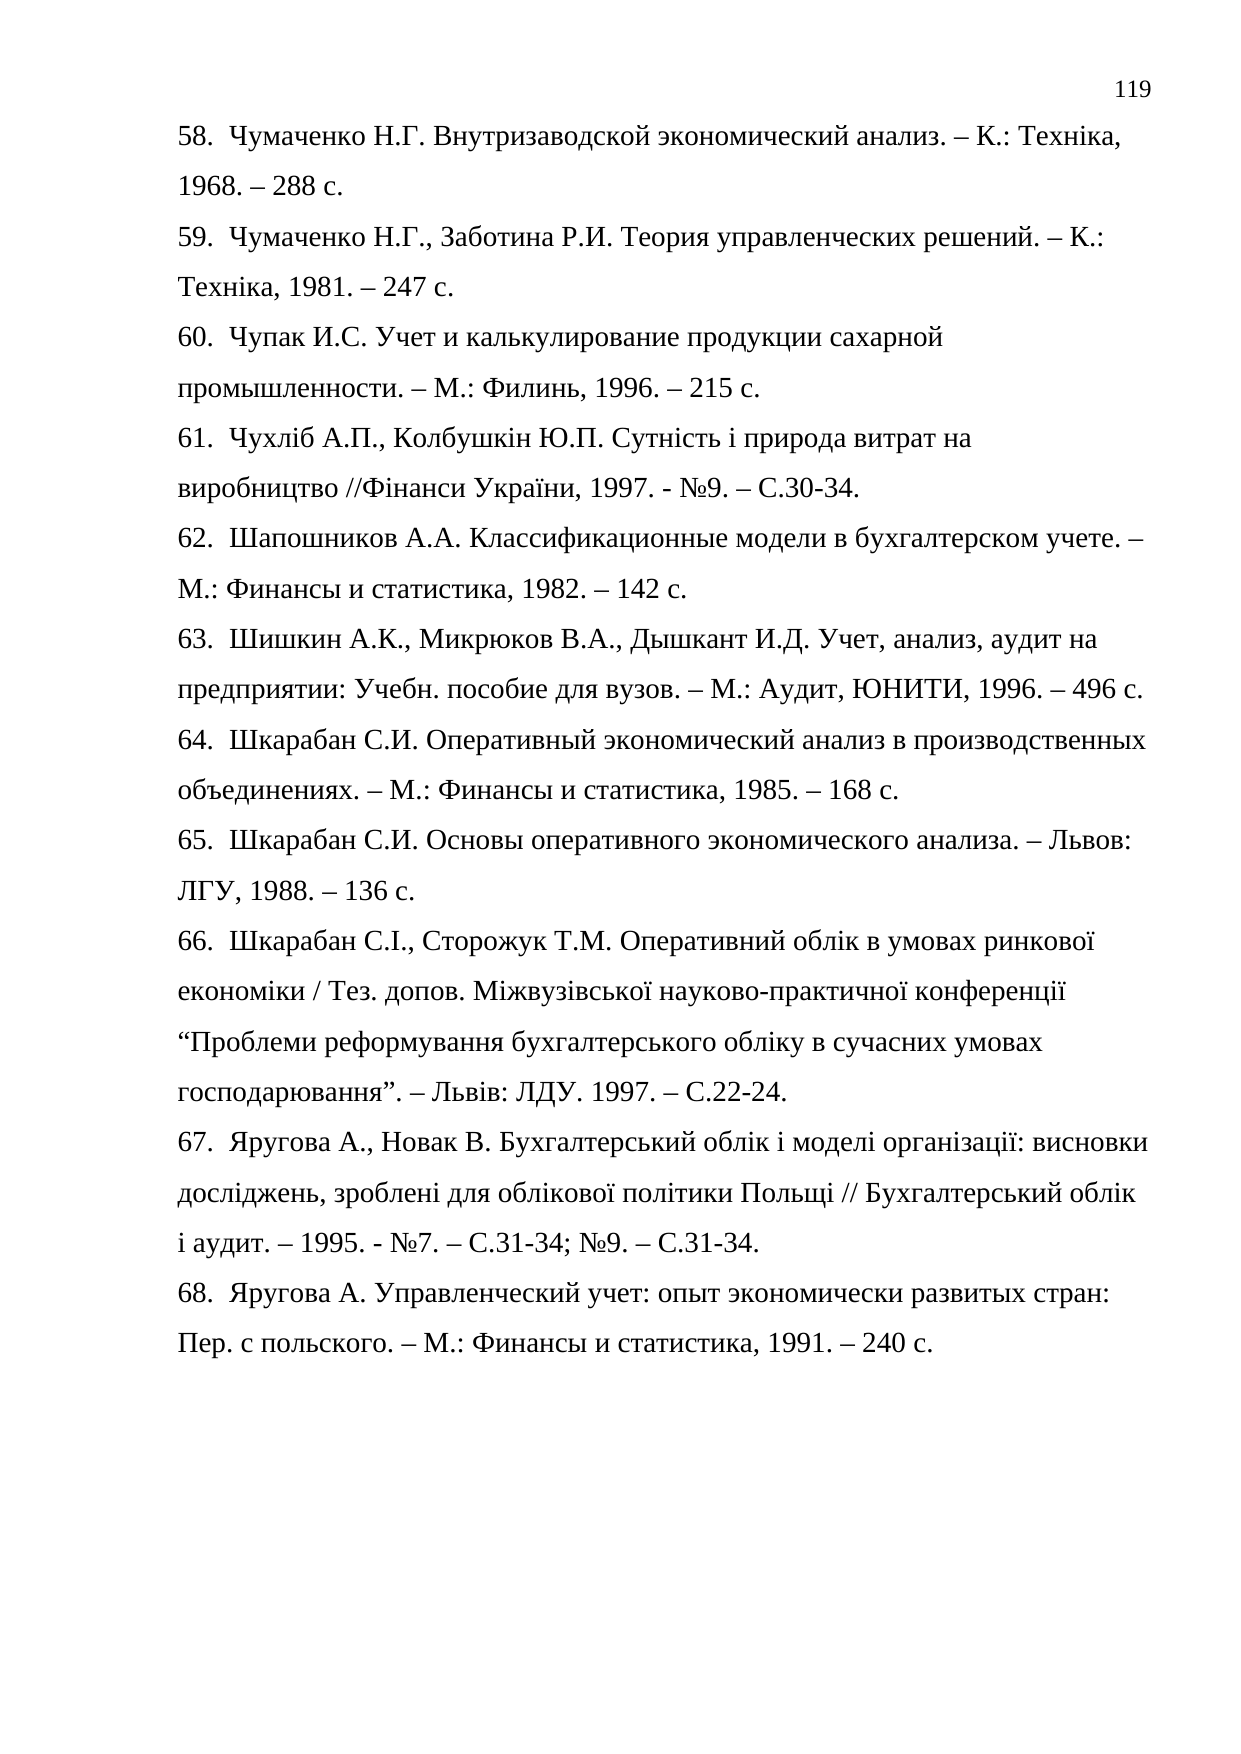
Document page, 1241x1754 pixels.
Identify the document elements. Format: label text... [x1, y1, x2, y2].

list Шкарабан С.И. Оперативный экономический анализ в производственных объединениях. – М.: Финансы и статистика, 1985. – 168 с. [177, 722, 1152, 806]
list Чумаченко Н.Г. Внутризаводской экономический анализ. – К.: Техніка, 1968. – 288 с. [177, 118, 1152, 202]
list Чупак И.С. Учет и калькулирование продукции сахарной промышленности. – М.: Филинь, 1996. – 215 с. [177, 319, 1152, 403]
list Шкарабан С.И. Основы оперативного экономического анализа. – Львов: ЛГУ, 1988. – 136 с. [177, 822, 1152, 906]
list Шишкин А.К., Микрюков В.А., Дышкант И.Д. Учет, анализ, аудит на предприятии: Учебн. пособие для вузов. – М.: Аудит, ЮНИТИ, 1996. – 496 с. [177, 621, 1152, 705]
list Шапошников А.А. Классификационные модели в бухгалтерском учете. – М.: Финансы и статистика, 1982. – 142 с. [177, 521, 1152, 604]
list Чухліб А.П., Колбушкін Ю.П. Сутність і природа витрат на виробництво //Фінанси України, 1997. - №9. – С.30-34. [177, 420, 1152, 504]
list Чумаченко Н.Г., Заботина Р.И. Теория управленческих решений. – К.: Техніка, 1981. – 247 с. [177, 219, 1152, 303]
list Яругова А. Управленческий учет: опыт экономически развитых стран: Пер. с польского. – М.: Финансы и статистика, 1991. – 240 с. [177, 1275, 1152, 1359]
list Яругова А., Новак В. Бухгалтерський облік і моделі організації: висновки досліджень, зроблені для облікової політики Польщі // Бухгалтерський облік і аудит. – 1995. - №7. – С.31-34; №9. – С.31-34. [177, 1124, 1152, 1258]
list Шкарабан С.І., Сторожук Т.М. Оперативний облік в умовах ринкової економіки / Тез. допов. Міжвузівської науково-практичної конференції “Проблеми реформування бухгалтерського обліку в сучасних умовах господарювання”. – Львів: ЛДУ. 1997. – С.22-24. [177, 923, 1152, 1108]
